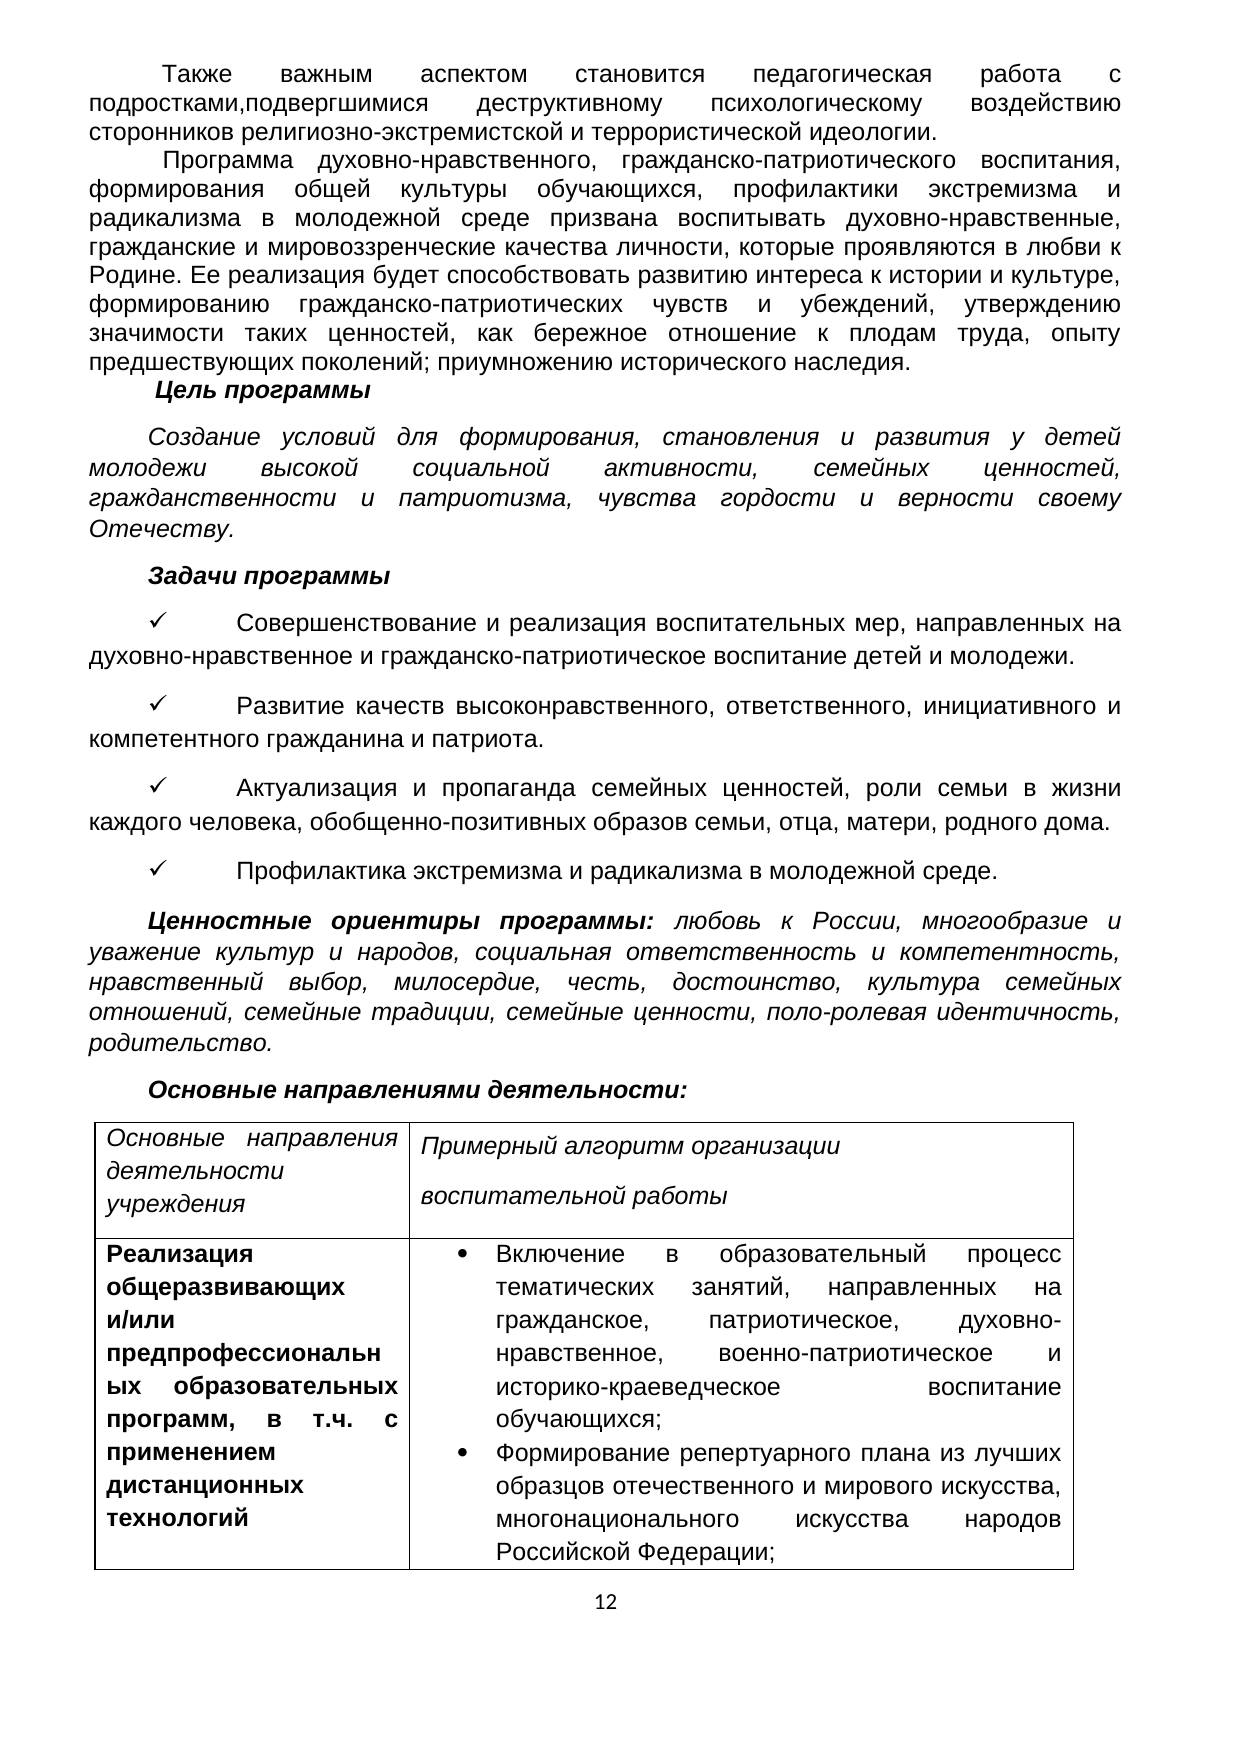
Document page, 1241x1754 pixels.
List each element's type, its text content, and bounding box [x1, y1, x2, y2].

list Совершенствование и реализация воспитательных мер, направленных на духовно-нравственное и гражданско-патриотическое воспитание детей и молодежи. [89, 608, 1122, 670]
list Профилактика экстремизма и радикализма в молодежной среде. [89, 856, 1122, 885]
text Ценностные ориентиры программы: любовь к России, многообразие и уважение культур и народов, социальная ответственность и компетентность, нравственный выбор, милосердие, честь, достоинство, культура семейных отношений, семейные традиции, семейные ценности, поло-ролевая идентичность, родительство. [89, 906, 1122, 1056]
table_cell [96, 1239, 409, 1569]
text Программа духовно-нравственного, гражданско-патриотического воспитания, формирования общей культуры обучающихся, профилактики экстремизма и радикализма в молодежной среде призвана воспитывать духовно-нравственные, гражданские и мировоззренческие качества личности, которые проявляются в любви к Родине. Ее реализация будет способствовать развитию интереса к истории и культуре, формированию гражданско-патриотических чувств и убеждений, утверждению значимости таких ценностей, как бережное отношение к плодам труда, опыту предшествующих поколений; приумножению исторического наследия. [89, 145, 1122, 375]
text Цель программы [89, 375, 1122, 404]
table_header Основные направления деятельности учреждения [96, 1123, 409, 1238]
list Актуализация и пропаганда семейных ценностей, роли семьи в жизни каждого человека, обобщенно-позитивных образов семьи, отца, матери, родного дома. [89, 773, 1122, 835]
text Задачи программы [89, 561, 1122, 589]
text Также важным аспектом становится педагогическая работа с подростками,подвергшимися деструктивному психологическому воздействию сторонников религиозно-экстремистской и террористической идеологии. [89, 59, 1122, 145]
text Создание условий для формирования, становления и развития у детей молодежи высокой социальной активности, семейных ценностей, гражданственности и патриотизма, чувства гордости и верности своему Отечеству. [89, 422, 1122, 542]
table_header Примерный алгоритм организации воспитательной работы [410, 1123, 1073, 1238]
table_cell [410, 1239, 1073, 1569]
text Основные направлениями деятельности: [89, 1075, 1122, 1103]
list Развитие качеств высоконравственного, ответственного, инициативного и компетентного гражданина и патриота. [89, 691, 1122, 752]
